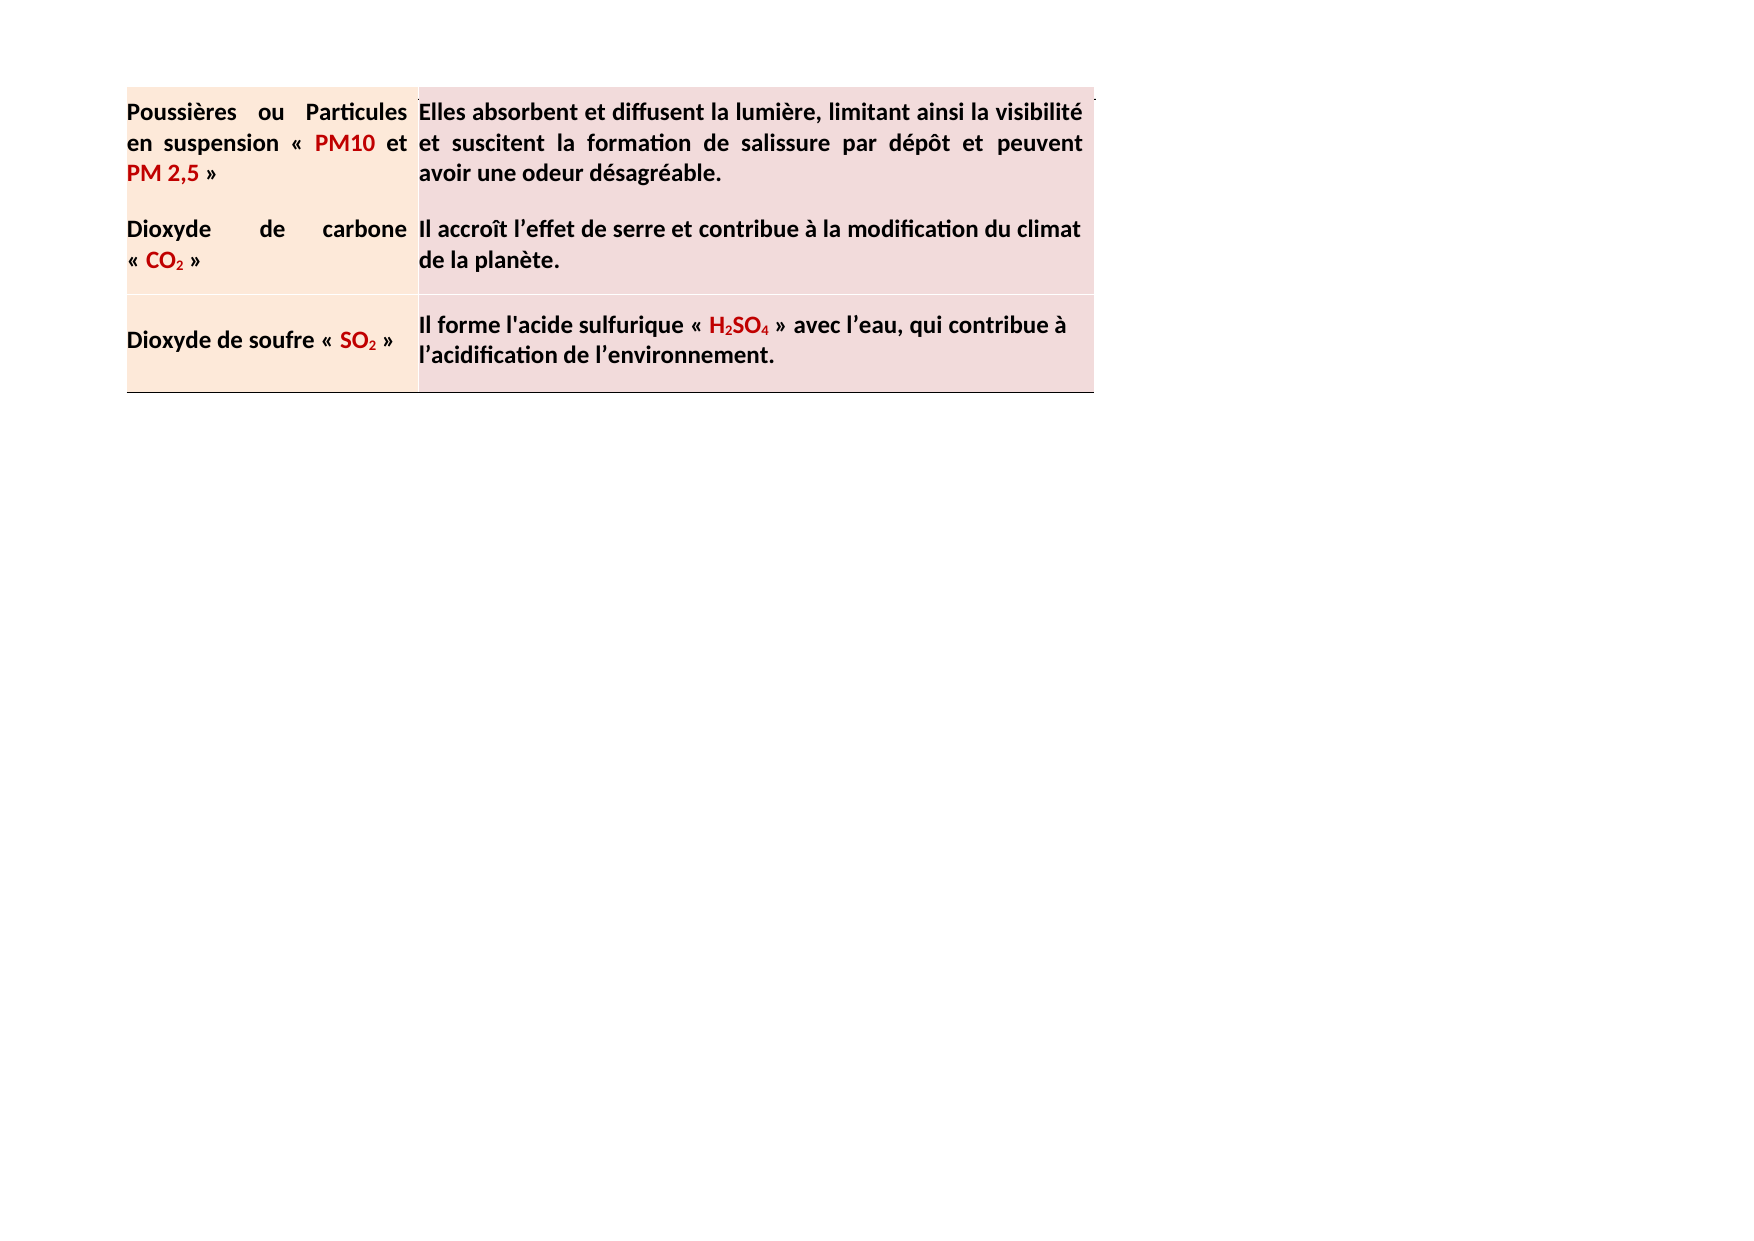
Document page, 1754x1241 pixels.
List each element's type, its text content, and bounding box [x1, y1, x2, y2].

table_cell Dioxyde de carbone « CO2 » [127, 203, 418, 294]
table_cell Dioxyde de soufre « SO2 » [127, 295, 418, 392]
table_cell Il forme l'acide sulfurique « H2SO4 » avec l’eau, qui contribue à l’acidification de l’environnement. [419, 295, 1094, 392]
table_cell Il accroît l’effet de serre et contribue à la modification du climat de la planète. [419, 203, 1094, 294]
table_cell Poussières ou Particules en suspension « PM10 et PM 2,5 » [127, 87, 418, 203]
table_cell Elles absorbent et diffusent la lumière, limitant ainsi la visibilité et suscitent la formation de salissure par dépôt et peuvent avoir une odeur désagréable. [419, 87, 1094, 203]
